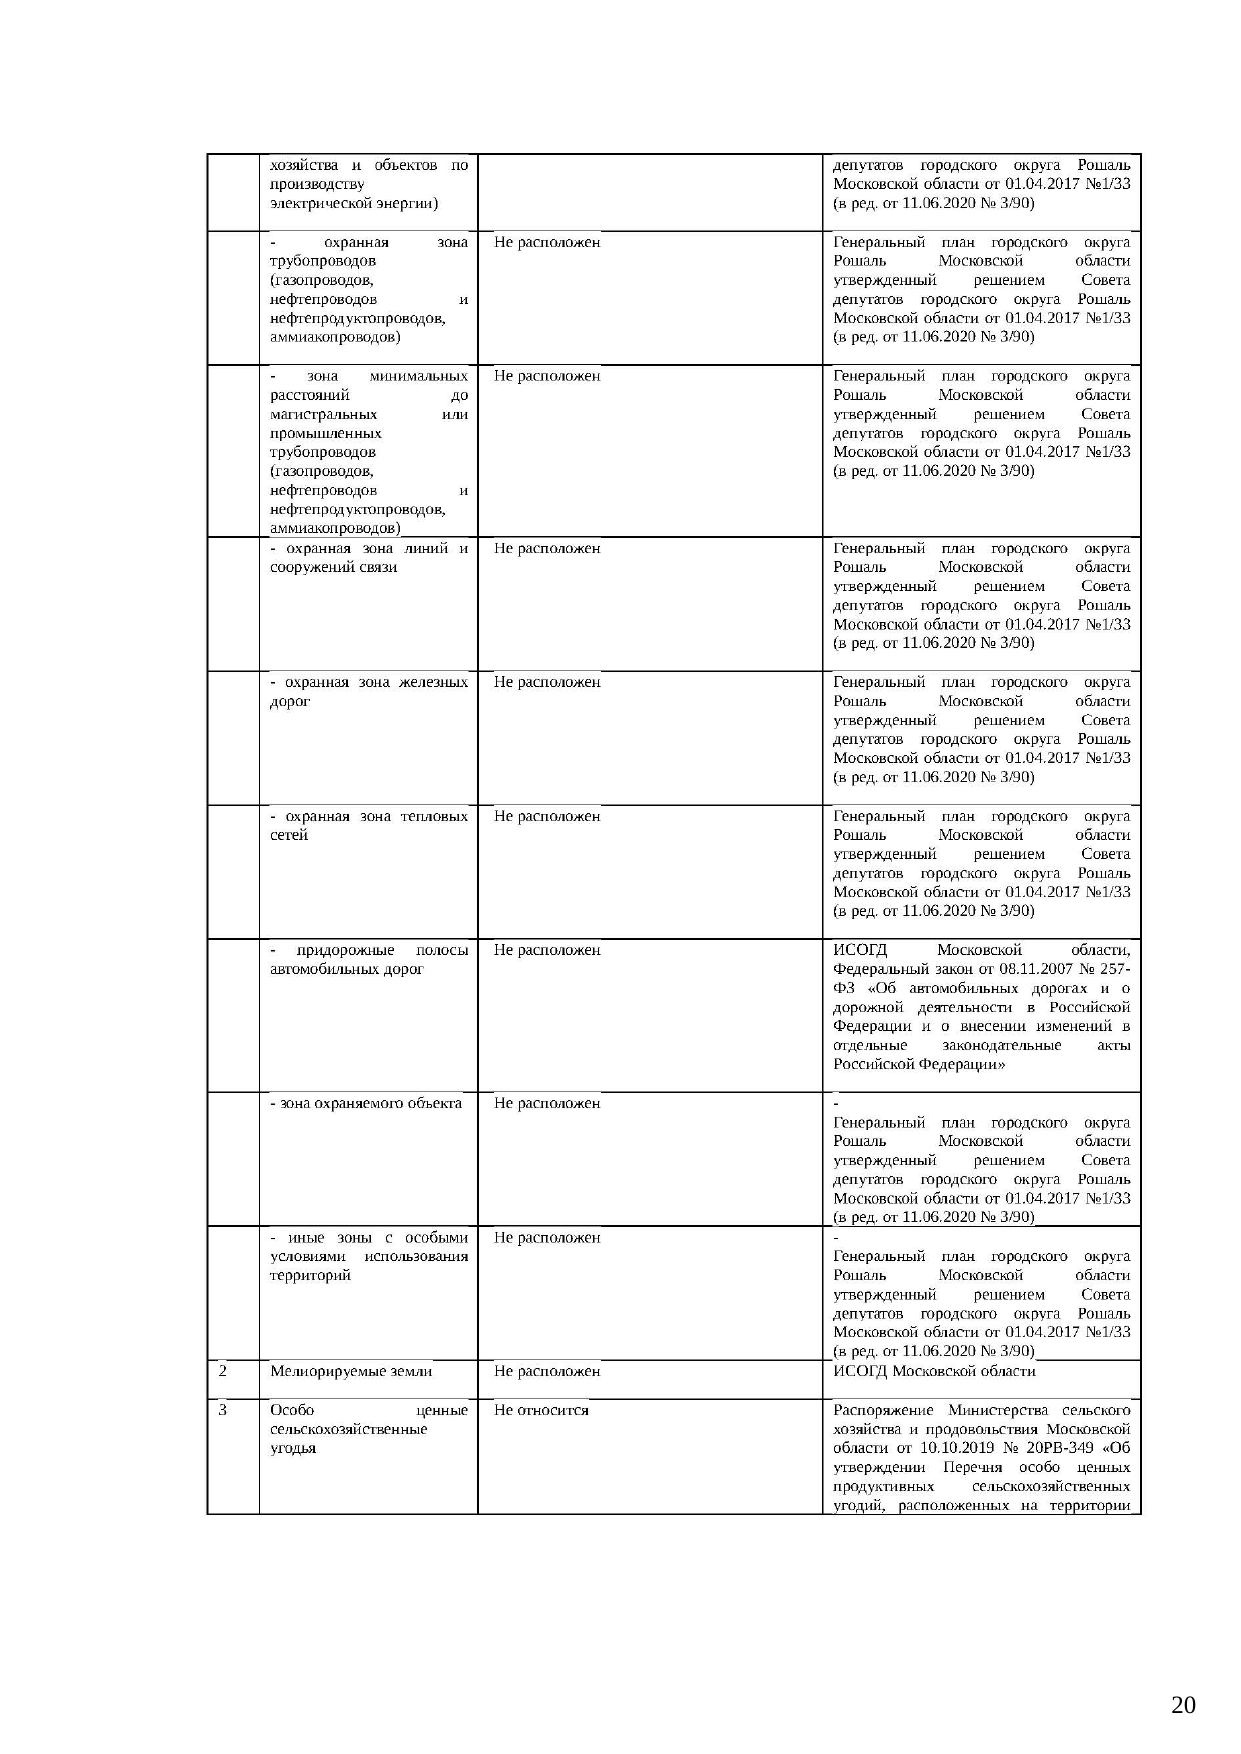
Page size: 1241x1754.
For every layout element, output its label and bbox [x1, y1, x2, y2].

picture [103, 88, 1197, 1635]
